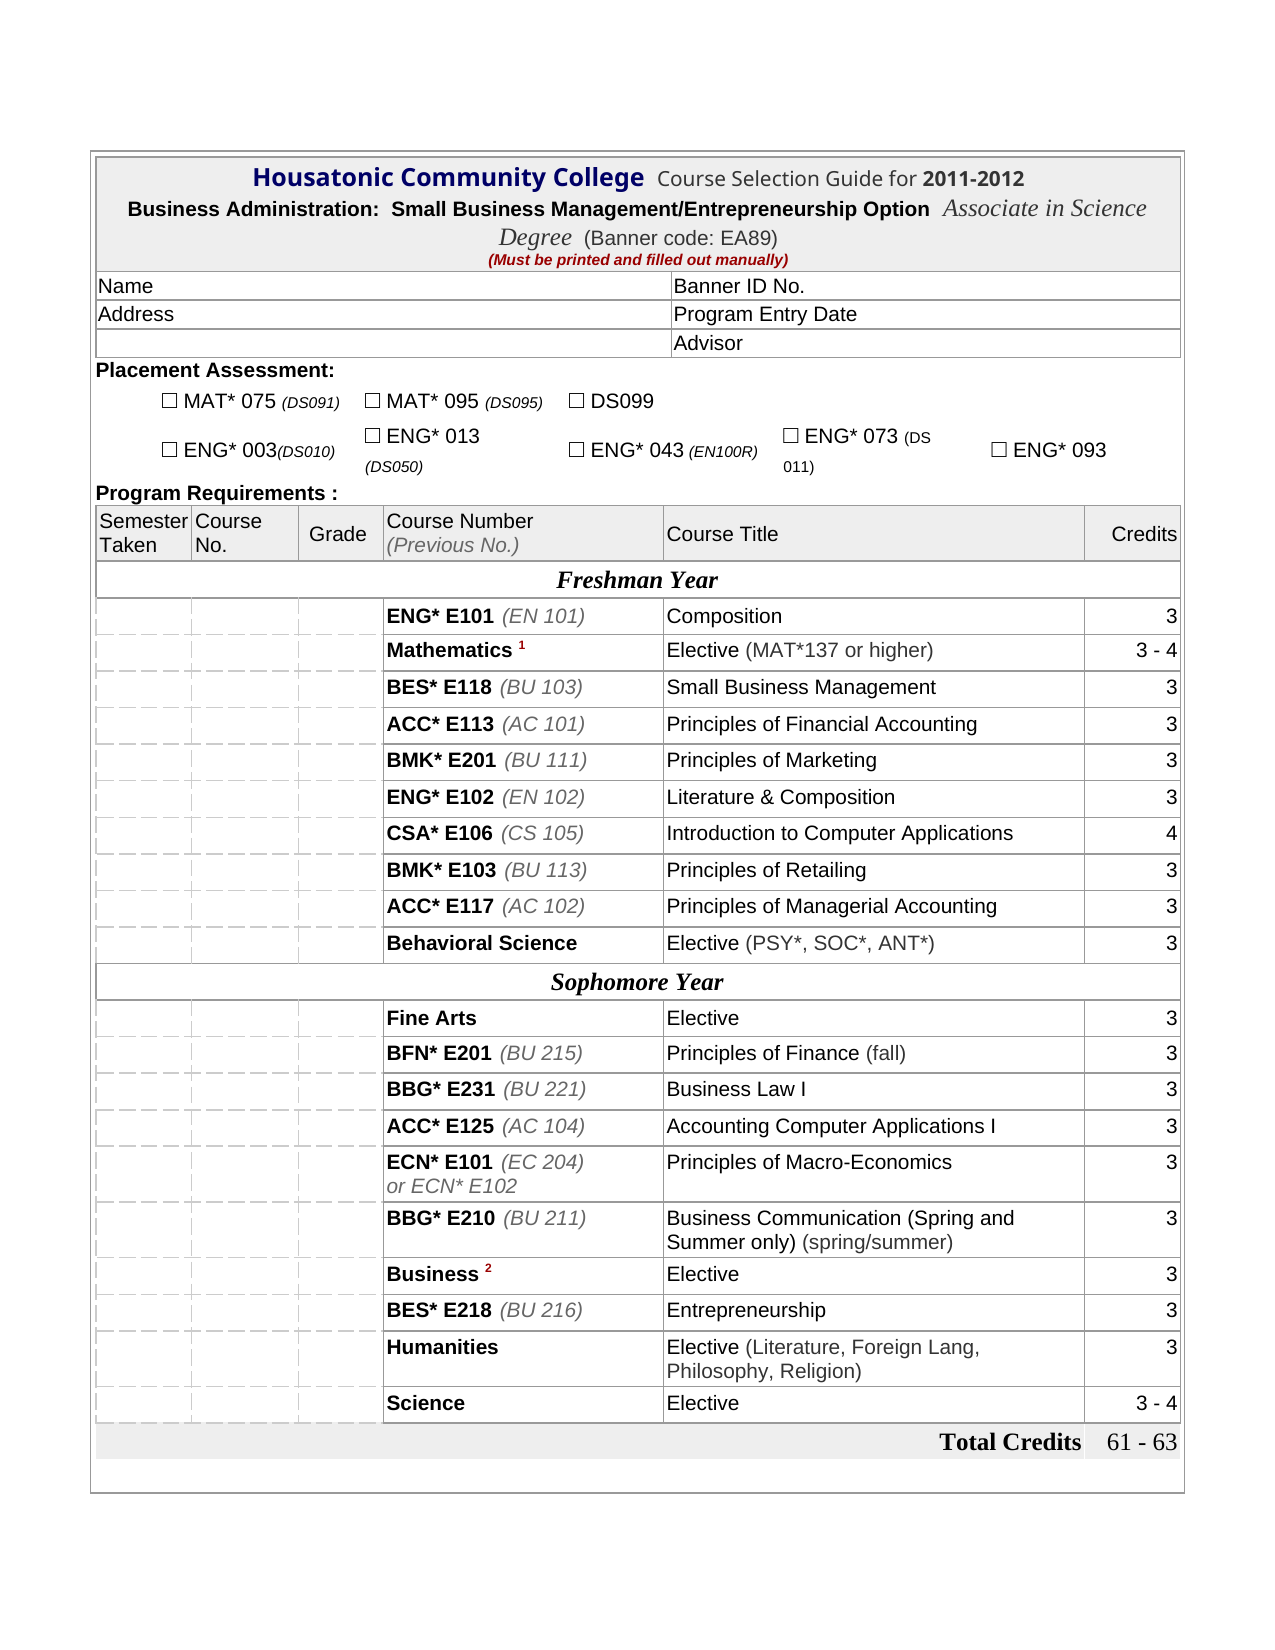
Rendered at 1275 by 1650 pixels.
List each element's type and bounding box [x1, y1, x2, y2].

table_header [91, 152, 1184, 1492]
